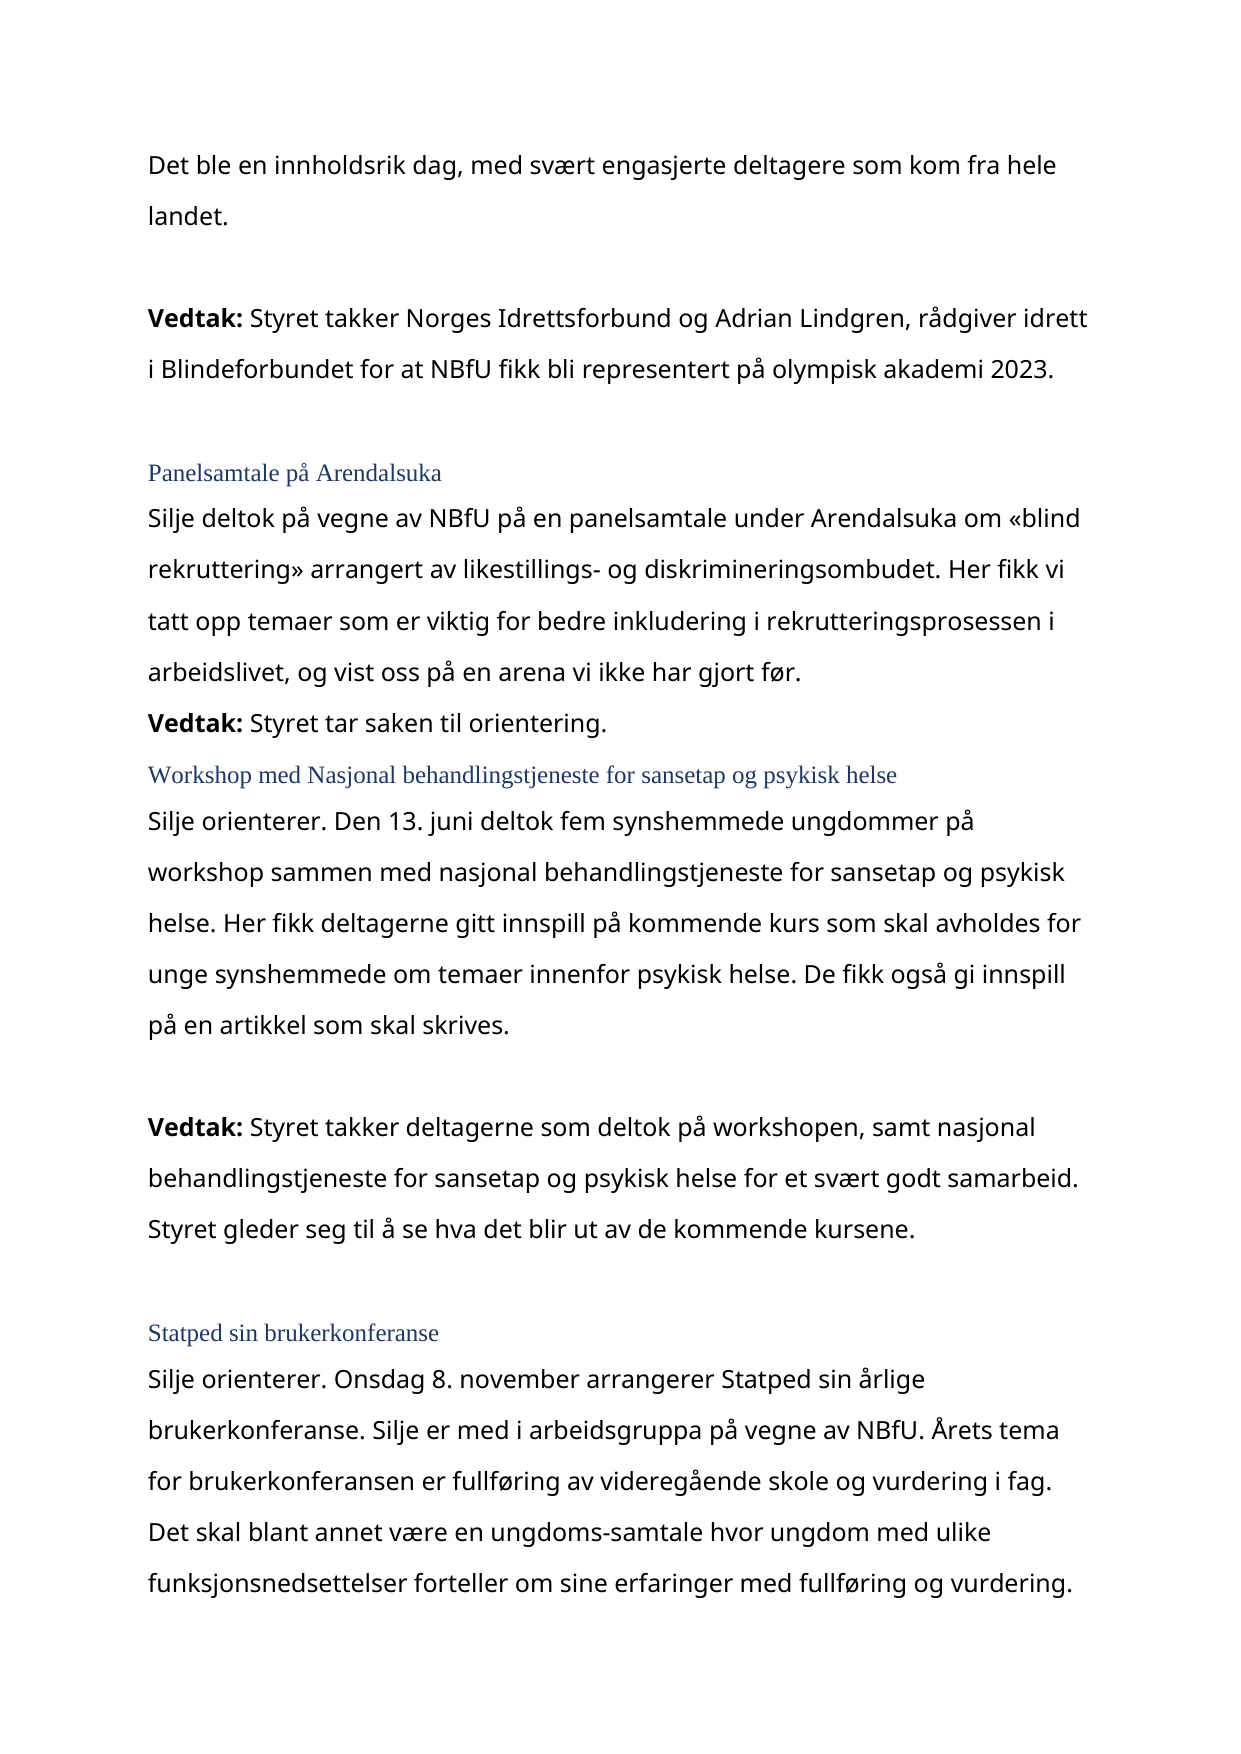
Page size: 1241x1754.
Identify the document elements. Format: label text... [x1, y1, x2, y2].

text Silje orienterer. Den 13. juni deltok fem synshemmede ungdommer på workshop sammen med nasjonal behandlingstjeneste for sansetap og psykisk helse. Her fikk deltagerne gitt innspill på kommende kurs som skal avholdes for unge synshemmede om temaer innenfor psykisk helse. De fikk også gi innspill på en artikkel som skal skrives. [148, 804, 1093, 1042]
subtitle Statped sin brukerkonferanse [148, 1318, 1093, 1347]
text Vedtak: Styret tar saken til orientering. [148, 705, 1093, 739]
text Vedtak: Styret takker Norges Idrettsforbund og Adrian Lindgren, rådgiver idrett i Blindeforbundet for at NBfU fikk bli representert på olympisk akademi 2023. [148, 301, 1093, 386]
subtitle Panelsamtale på Arendalsuka [148, 458, 1093, 487]
subtitle Workshop med Nasjonal behandlingstjeneste for sansetap og psykisk helse [148, 761, 1093, 789]
text Silje orienterer. Onsdag 8. november arrangerer Statped sin årlige brukerkonferanse. Silje er med i arbeidsgruppa på vegne av NBfU. Årets tema for brukerkonferansen er fullføring av videregående skole og vurdering i fag. Det skal blant annet være en ungdoms-samtale hvor ungdom med ulike funksjonsnedsettelser forteller om sine erfaringer med fullføring og vurdering. [148, 1361, 1093, 1599]
text Det ble en innholdsrik dag, med svært engasjerte deltagere som kom fra hele landet. [148, 148, 1093, 233]
text Vedtak: Styret takker deltagerne som deltok på workshopen, samt nasjonal behandlingstjeneste for sansetap og psykisk helse for et svært godt samarbeid. Styret gleder seg til å se hva det blir ut av de kommende kursene. [148, 1110, 1093, 1246]
text Silje deltok på vegne av NBfU på en panelsamtale under Arendalsuka om «blind rekruttering» arrangert av likestillings- og diskrimineringsombudet. Her fikk vi tatt opp temaer som er viktig for bedre inkludering i rekrutteringsprosessen i arbeidslivet, og vist oss på en arena vi ikke har gjort før. [148, 501, 1093, 688]
